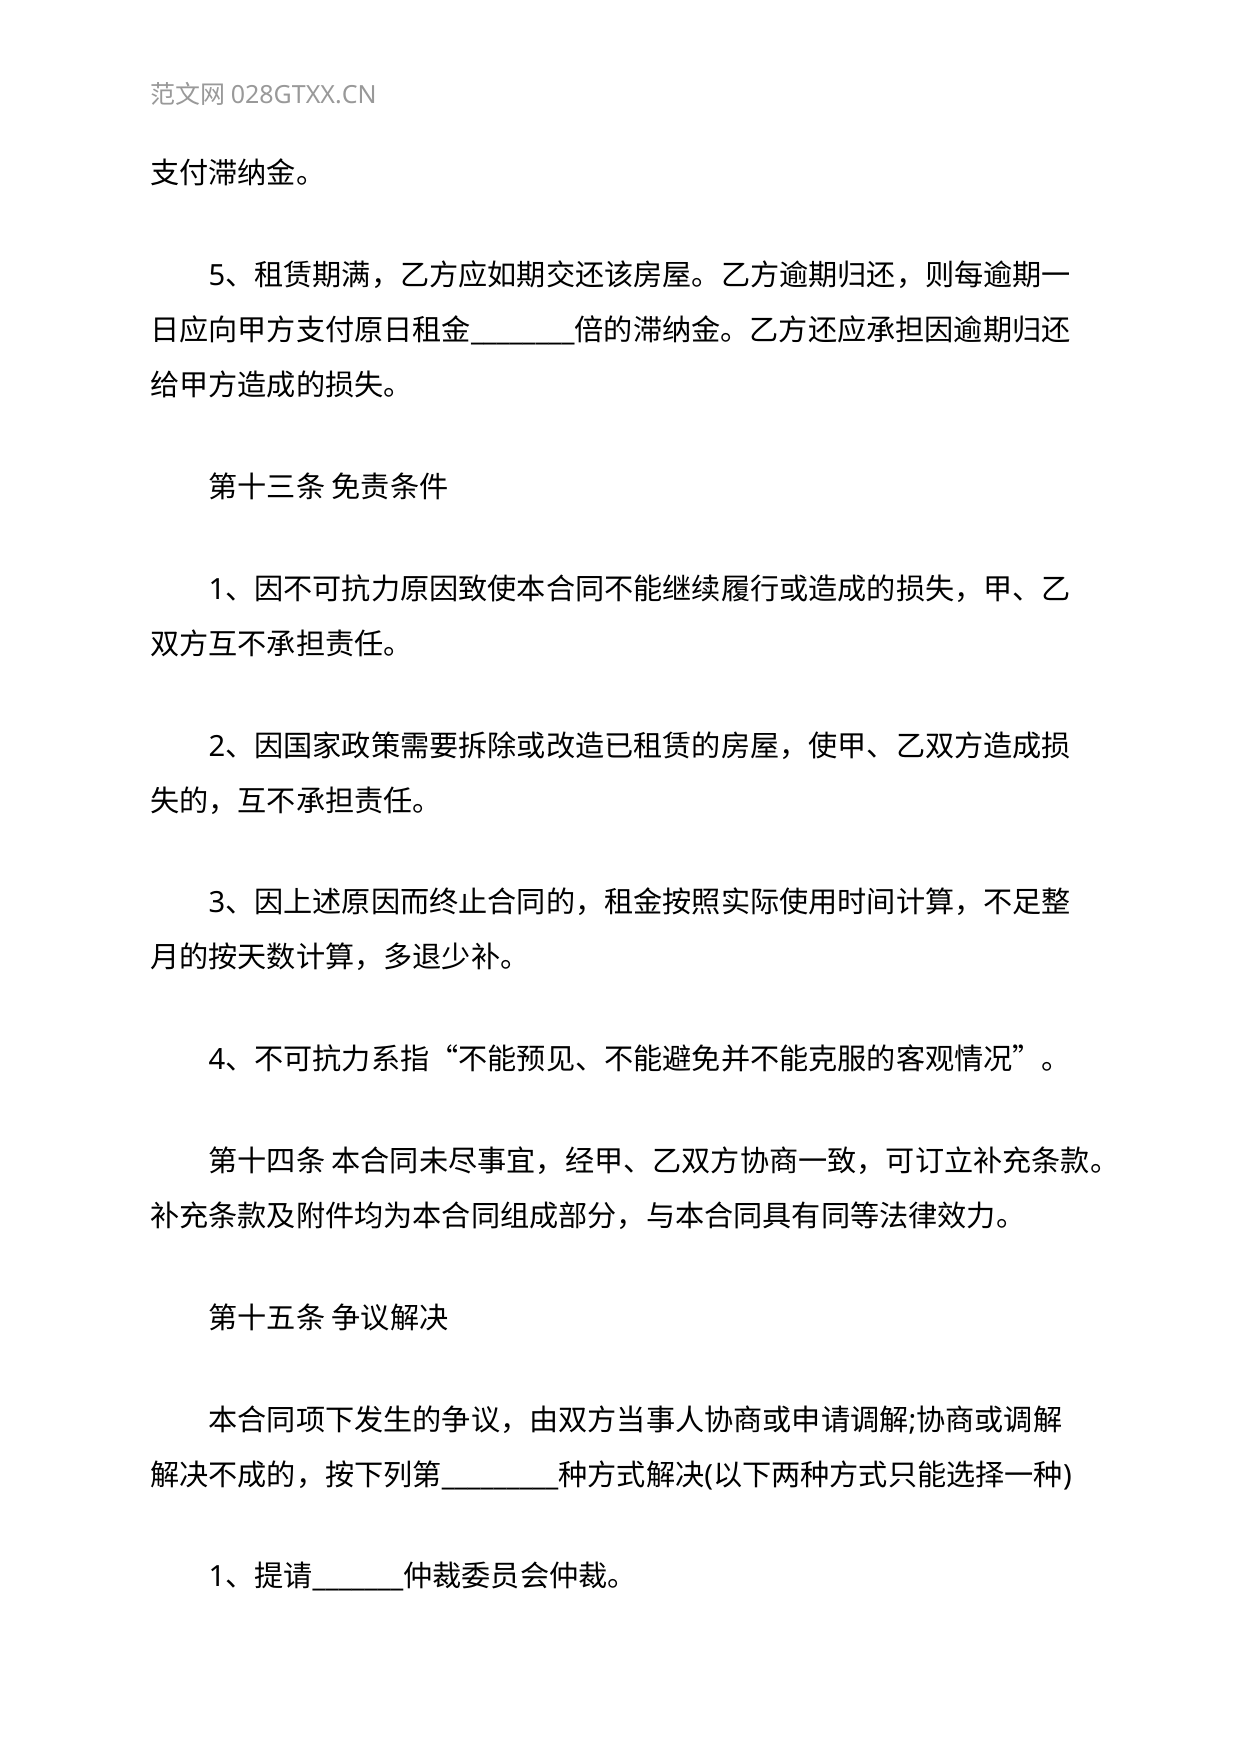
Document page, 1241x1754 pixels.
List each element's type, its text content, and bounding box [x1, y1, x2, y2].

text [150, 150, 1090, 192]
text 本合同项下发生的争议，由双方当事人协商或申请调解;协商或调解解决不成的，按下列第_________种方式解决(以下两种方式只能选择一种) [150, 1396, 1090, 1493]
text 1、因不可抗力原因致使本合同不能继续履行或造成的损失，甲、乙双方互不承担责任。 [150, 565, 1090, 663]
text 第十五条 争议解决 [150, 1294, 1090, 1337]
text 4、不可抗力系指“不能预见、不能避免并不能克服的客观情况”。 [150, 1036, 1090, 1078]
text 2、因国家政策需要拆除或改造已租赁的房屋，使甲、乙双方造成损失的，互不承担责任。 [150, 722, 1090, 819]
text 第十三条 免责条件 [150, 463, 1090, 506]
text 第十四条 本合同未尽事宜，经甲、乙双方协商一致，可订立补充条款。补充条款及附件均为本合同组成部分，与本合同具有同等法律效力。 [150, 1138, 1090, 1235]
text 5、租赁期满，乙方应如期交还该房屋。乙方逾期归还，则每逾期一日应向甲方支付原日租金________倍的滞纳金。乙方还应承担因逾期归还给甲方造成的损失。 [150, 252, 1090, 404]
text 1、提请_______仲裁委员会仲裁。 [150, 1553, 1090, 1595]
text 3、因上述原因而终止合同的，租金按照实际使用时间计算，不足整月的按天数计算，多退少补。 [150, 879, 1090, 976]
